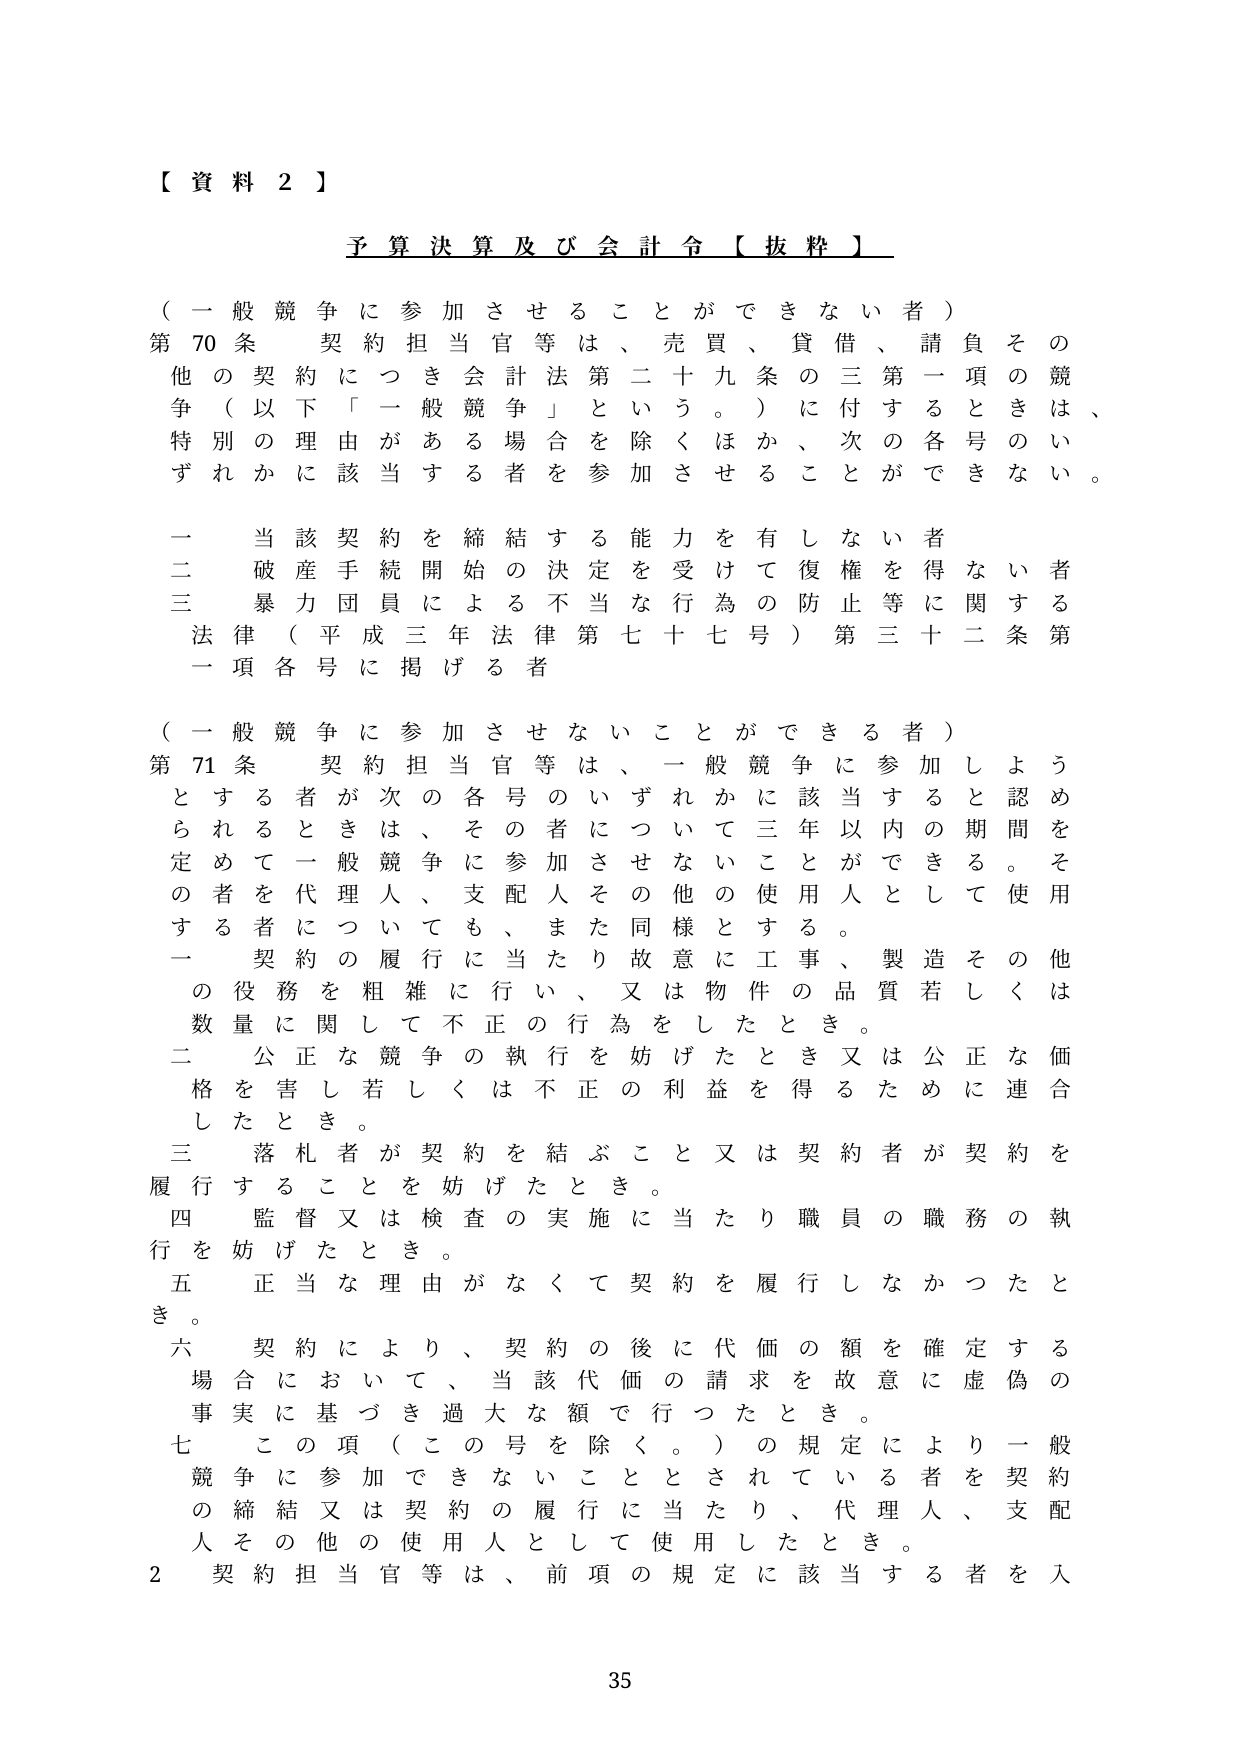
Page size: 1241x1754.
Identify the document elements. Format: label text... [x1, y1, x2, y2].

text 一 当該契約を締結する能力を有しない者 [149, 521, 1091, 553]
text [149, 1557, 1091, 1590]
text 五 正当な理由がなくて契約を履行しなかつたとき。 [149, 1266, 1091, 1331]
text 三 暴力団員による不当な行為の防止等に関する法律（平成三年法律第七十七号）第三十二条第一項各号に掲げる者 [163, 585, 1091, 683]
text 四 監督又は検査の実施に当たり職員の職務の執行を妨げたとき。 [149, 1201, 1091, 1266]
text （一般競争に参加させることができない者） [149, 294, 1091, 326]
text 六 契約により、契約の後に代価の額を確定する場合において、当該代価の請求を故意に虚偽の事実に基づき過大な額で行つたとき。 [166, 1331, 1091, 1428]
text 二 公正な競争の執行を妨げたとき又は公正な価格を害し若しくは不正の利益を得るために連合したとき。 [166, 1039, 1091, 1136]
text 【資料２】 [149, 164, 1091, 197]
text 三 落札者が契約を結ぶこと又は契約者が契約を履行することを妨げたとき。 [149, 1136, 1091, 1201]
text 一 契約の履行に当たり故意に工事、製造その他の役務を粗雑に行い、又は物件の品質若しくは数量に関して不正の行為をしたとき。 [163, 942, 1091, 1039]
text 第70条 契約担当官等は、売買、貸借、請負その他の契約につき会計法第二十九条の三第一項の競争（以下「一般競争」という。）に付するときは、特別の理由がある場合を除くほか、次の各号のいずれかに該当する者を参加させることができない。 [149, 326, 1091, 521]
text 予算決算及び会計令【抜粋】 [149, 229, 1091, 261]
text 第71条 契約担当官等は、一般競争に参加しようとする者が次の各号のいずれかに該当すると認められるときは、その者について三年以内の期間を定めて一般競争に参加させないことができる。その者を代理人、支配人その他の使用人として使用する者についても、また同様とする。 [149, 747, 1091, 942]
text 二 破産手続開始の決定を受けて復権を得ない者 [149, 553, 1091, 585]
text 七 この項（この号を除く。）の規定により一般競争に参加できないこととされている者を契約の締結又は契約の履行に当たり、代理人、支配人その他の使用人として使用したとき。 [166, 1428, 1091, 1557]
text （一般競争に参加させないことができる者） [149, 715, 1091, 747]
